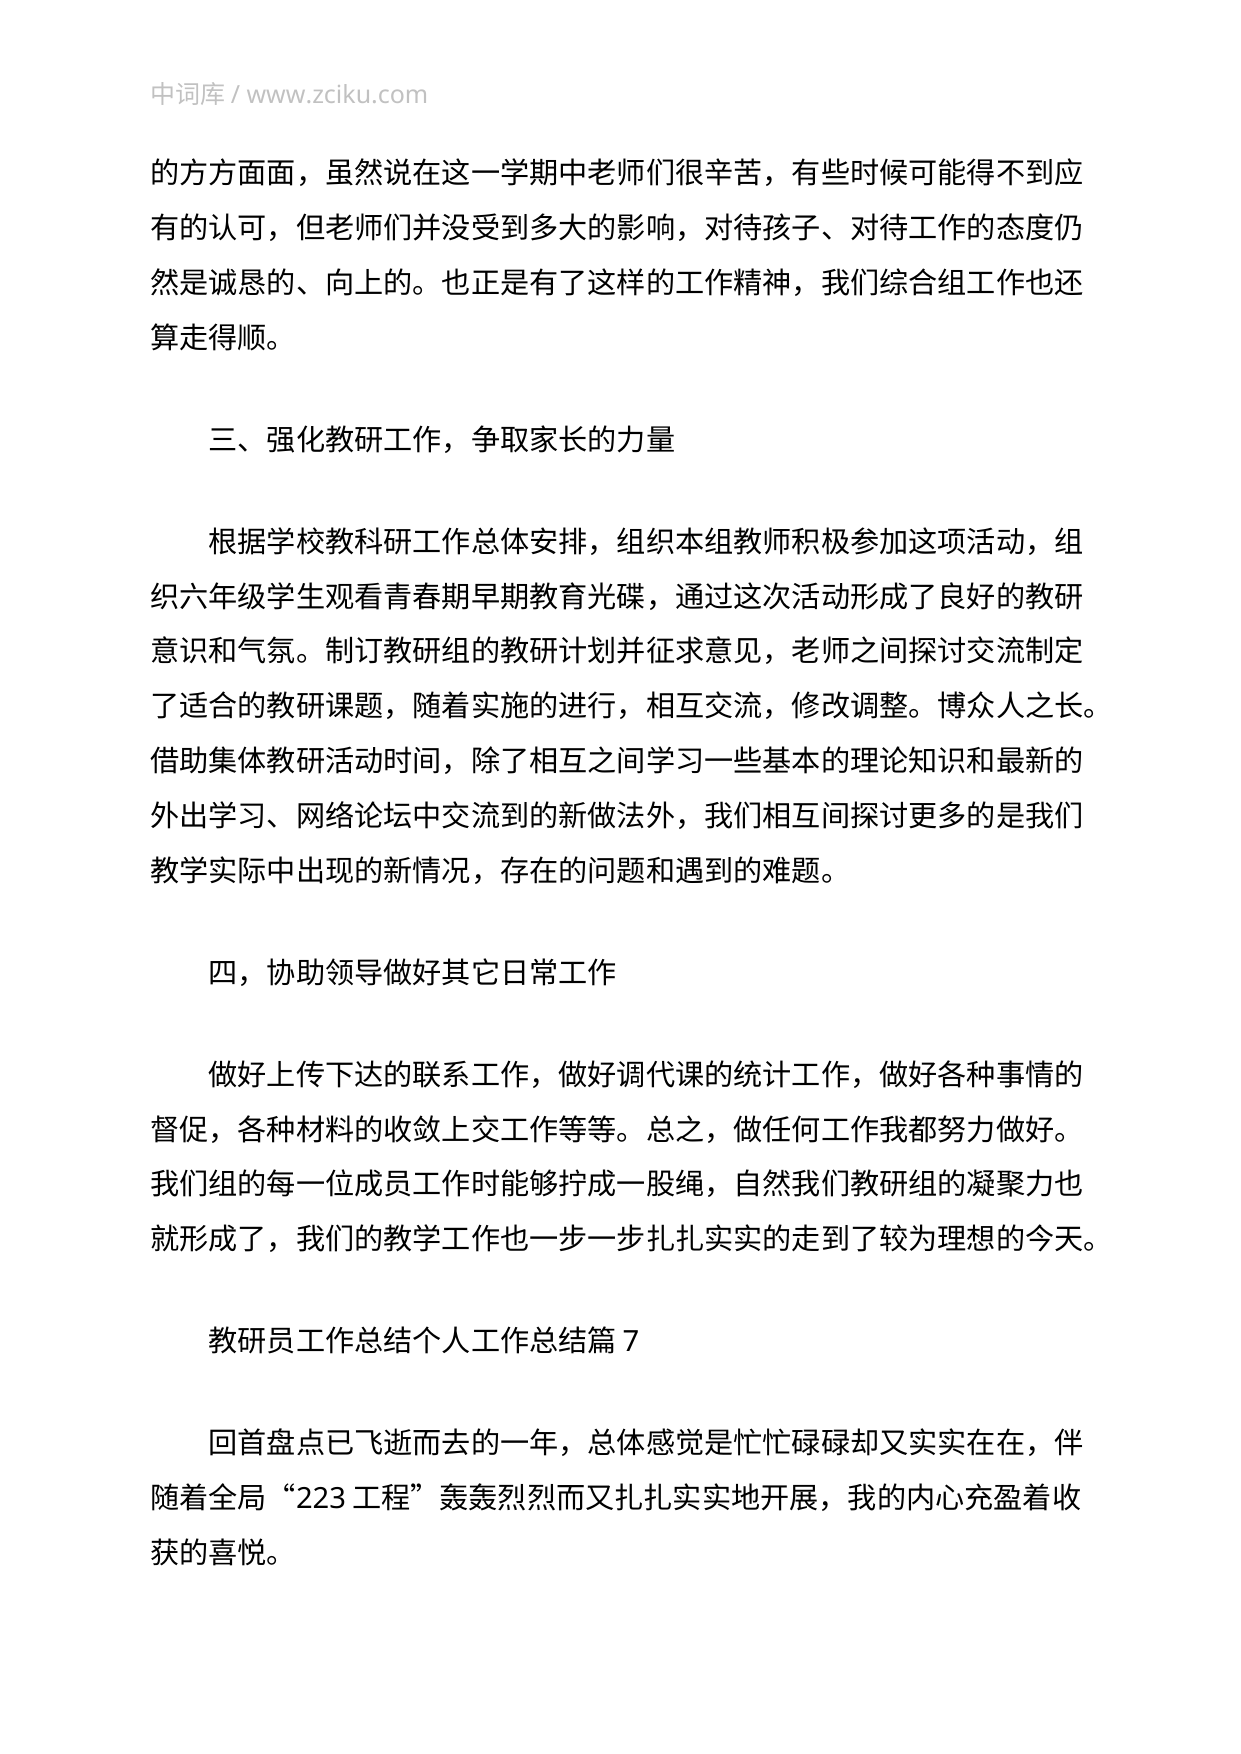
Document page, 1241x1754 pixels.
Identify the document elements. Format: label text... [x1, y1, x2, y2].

text 三、强化教研工作，争取家长的力量 [150, 416, 1090, 459]
text 做好上传下达的联系工作，做好调代课的统计工作，做好各种事情的督促，各种材料的收敛上交工作等等。总之，做任何工作我都努力做好。我们组的每一位成员工作时能够拧成一股绳，自然我们教研组的凝聚力也就形成了，我们的教学工作也一步一步扎扎实实的走到了较为理想的今天。 [150, 1051, 1090, 1258]
text 根据学校教科研工作总体安排，组织本组教师积极参加这项活动，组织六年级学生观看青春期早期教育光碟，通过这次活动形成了良好的教研意识和气氛。制订教研组的教研计划并征求意见，老师之间探讨交流制定了适合的教研课题，随着实施的进行，相互交流，修改调整。博众人之长。借助集体教研活动时间，除了相互之间学习一些基本的理论知识和最新的外出学习、网络论坛中交流到的新做法外，我们相互间探讨更多的是我们教学实际中出现的新情况，存在的问题和遇到的难题。 [150, 518, 1090, 890]
text 教研员工作总结个人工作总结篇7 [150, 1318, 1090, 1360]
text 回首盘点已飞逝而去的一年，总体感觉是忙忙碌碌却又实实在在，伴随着全局“223工程”轰轰烈烈而又扎扎实实地开展，我的内心充盈着收获的喜悦。 [150, 1419, 1090, 1572]
text 四，协助领导做好其它日常工作 [150, 949, 1090, 992]
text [150, 150, 1090, 357]
